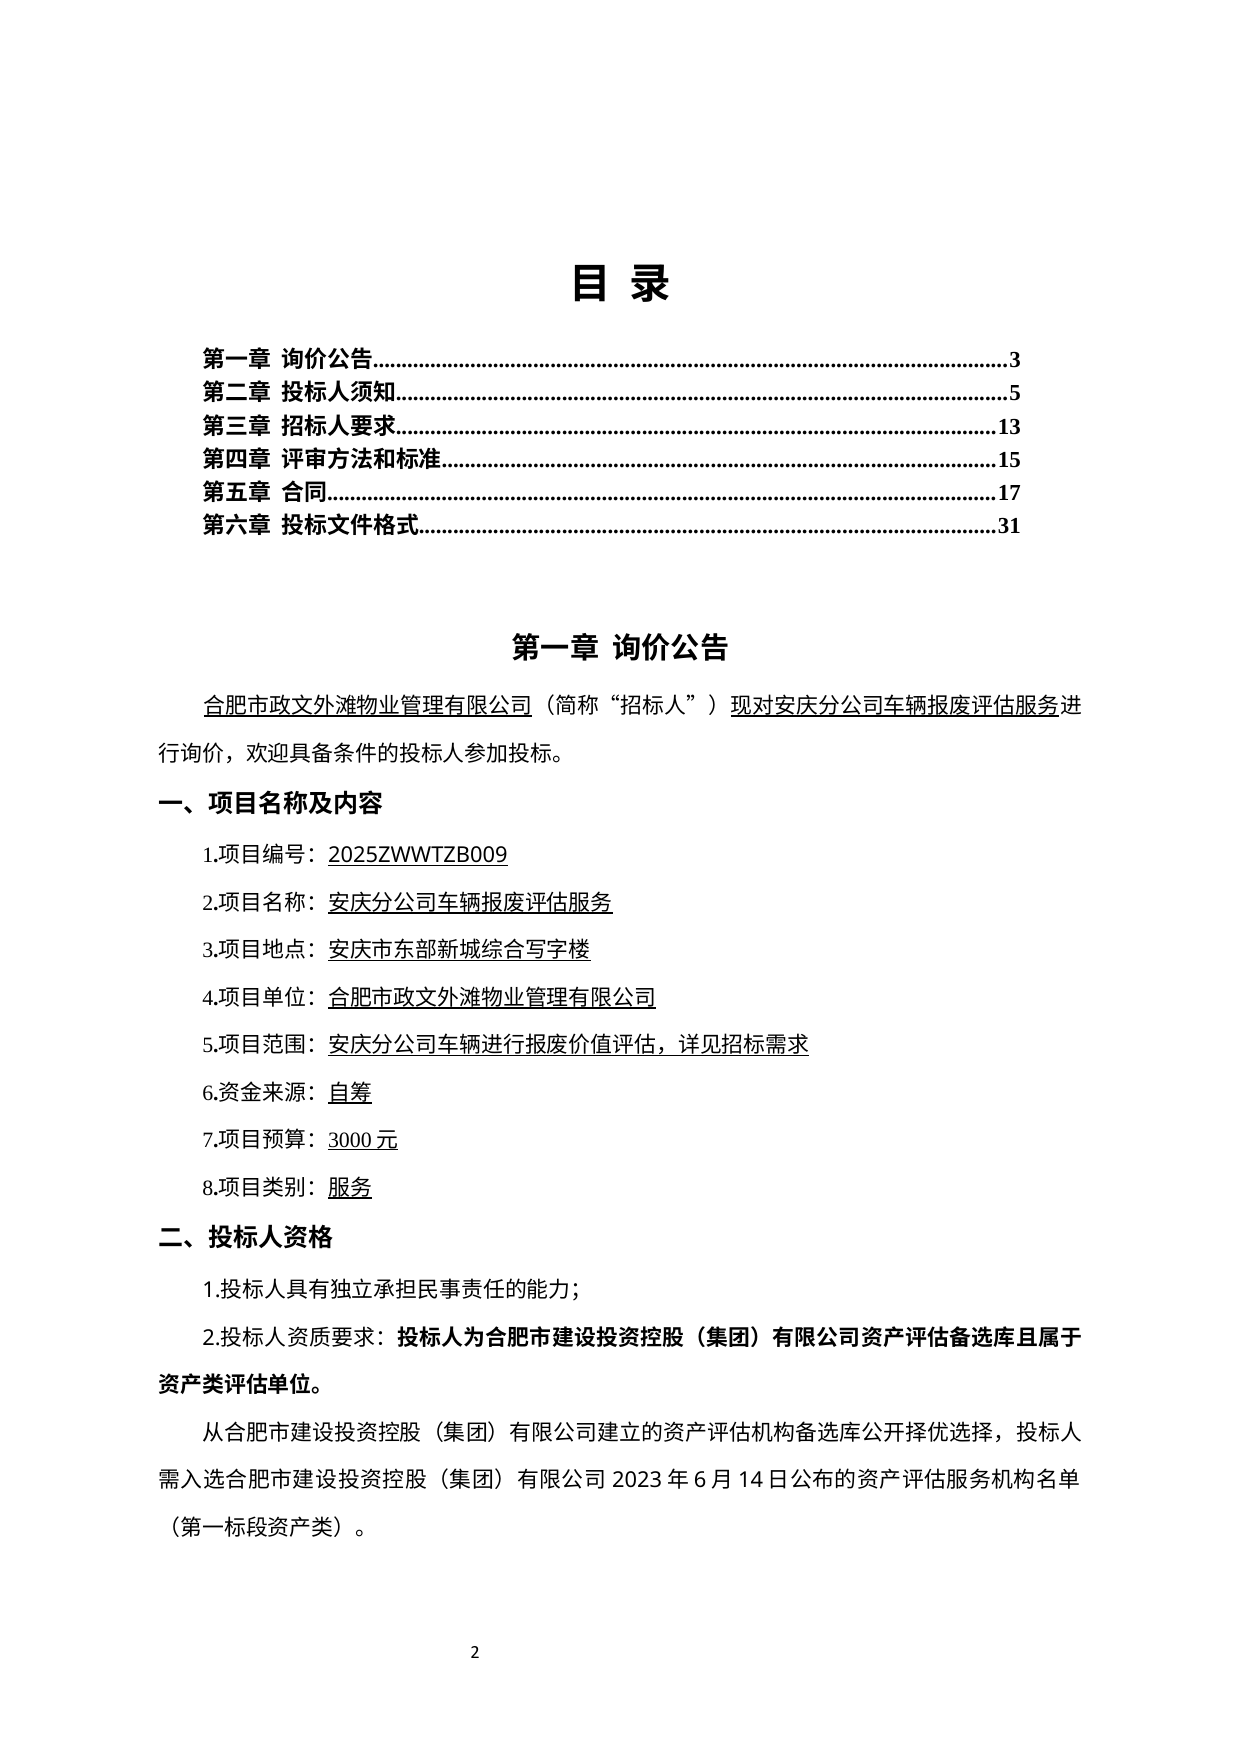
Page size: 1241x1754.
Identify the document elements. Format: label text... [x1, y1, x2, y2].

text 二、投标人资格 [158, 1217, 1082, 1254]
text 2.项目名称：安庆分公司车辆报废评估服务 [158, 885, 1082, 917]
text 从合肥市建设投资控股（集团）有限公司建立的资产评估机构备选库公开择优选择，投标人需入选合肥市建设投资控股（集团）有限公司2023年6月14日公布的资产评估服务机构名单（第一标段资产类）。 [158, 1414, 1082, 1541]
text 5.项目范围：安庆分公司车辆进行报废价值评估，详见招标需求 [158, 1027, 1082, 1059]
text 4.项目单位：合肥市政文外滩物业管理有限公司 [158, 980, 1082, 1012]
text 3.项目地点：安庆市东部新城综合写字楼 [158, 932, 1082, 964]
text 8.项目类别：服务 [158, 1170, 1082, 1202]
text 7.项目预算：3000元 [158, 1122, 1082, 1154]
text 合肥市政文外滩物业管理有限公司（简称“招标人”）现对安庆分公司车辆报废评估服务进行询价，欢迎具备条件的投标人参加投标。 [158, 688, 1082, 767]
text 第一章 询价公告 [158, 624, 1082, 667]
text 6.资金来源：自筹 [158, 1075, 1082, 1107]
text 第六章 投标文件格式 31 [202, 507, 1082, 540]
text 1.投标人具有独立承担民事责任的能力； [158, 1272, 1082, 1304]
text 一、项目名称及内容 [158, 783, 1082, 819]
text 第二章 投标人须知 5 [202, 374, 1082, 407]
text 目 录 [158, 251, 1082, 311]
text 第三章 招标人要求 13 [202, 407, 1082, 441]
text 第五章 合同 17 [202, 474, 1082, 507]
text 第四章 评审方法和标准 15 [202, 441, 1082, 474]
text 2.投标人资质要求：投标人为合肥市建设投资控股（集团）有限公司资产评估备选库且属于资产类评估单位。 [158, 1319, 1082, 1399]
text 1.项目编号：2025ZWWTZB009 [158, 837, 1082, 869]
text 第一章 询价公告 3 [202, 341, 1082, 374]
